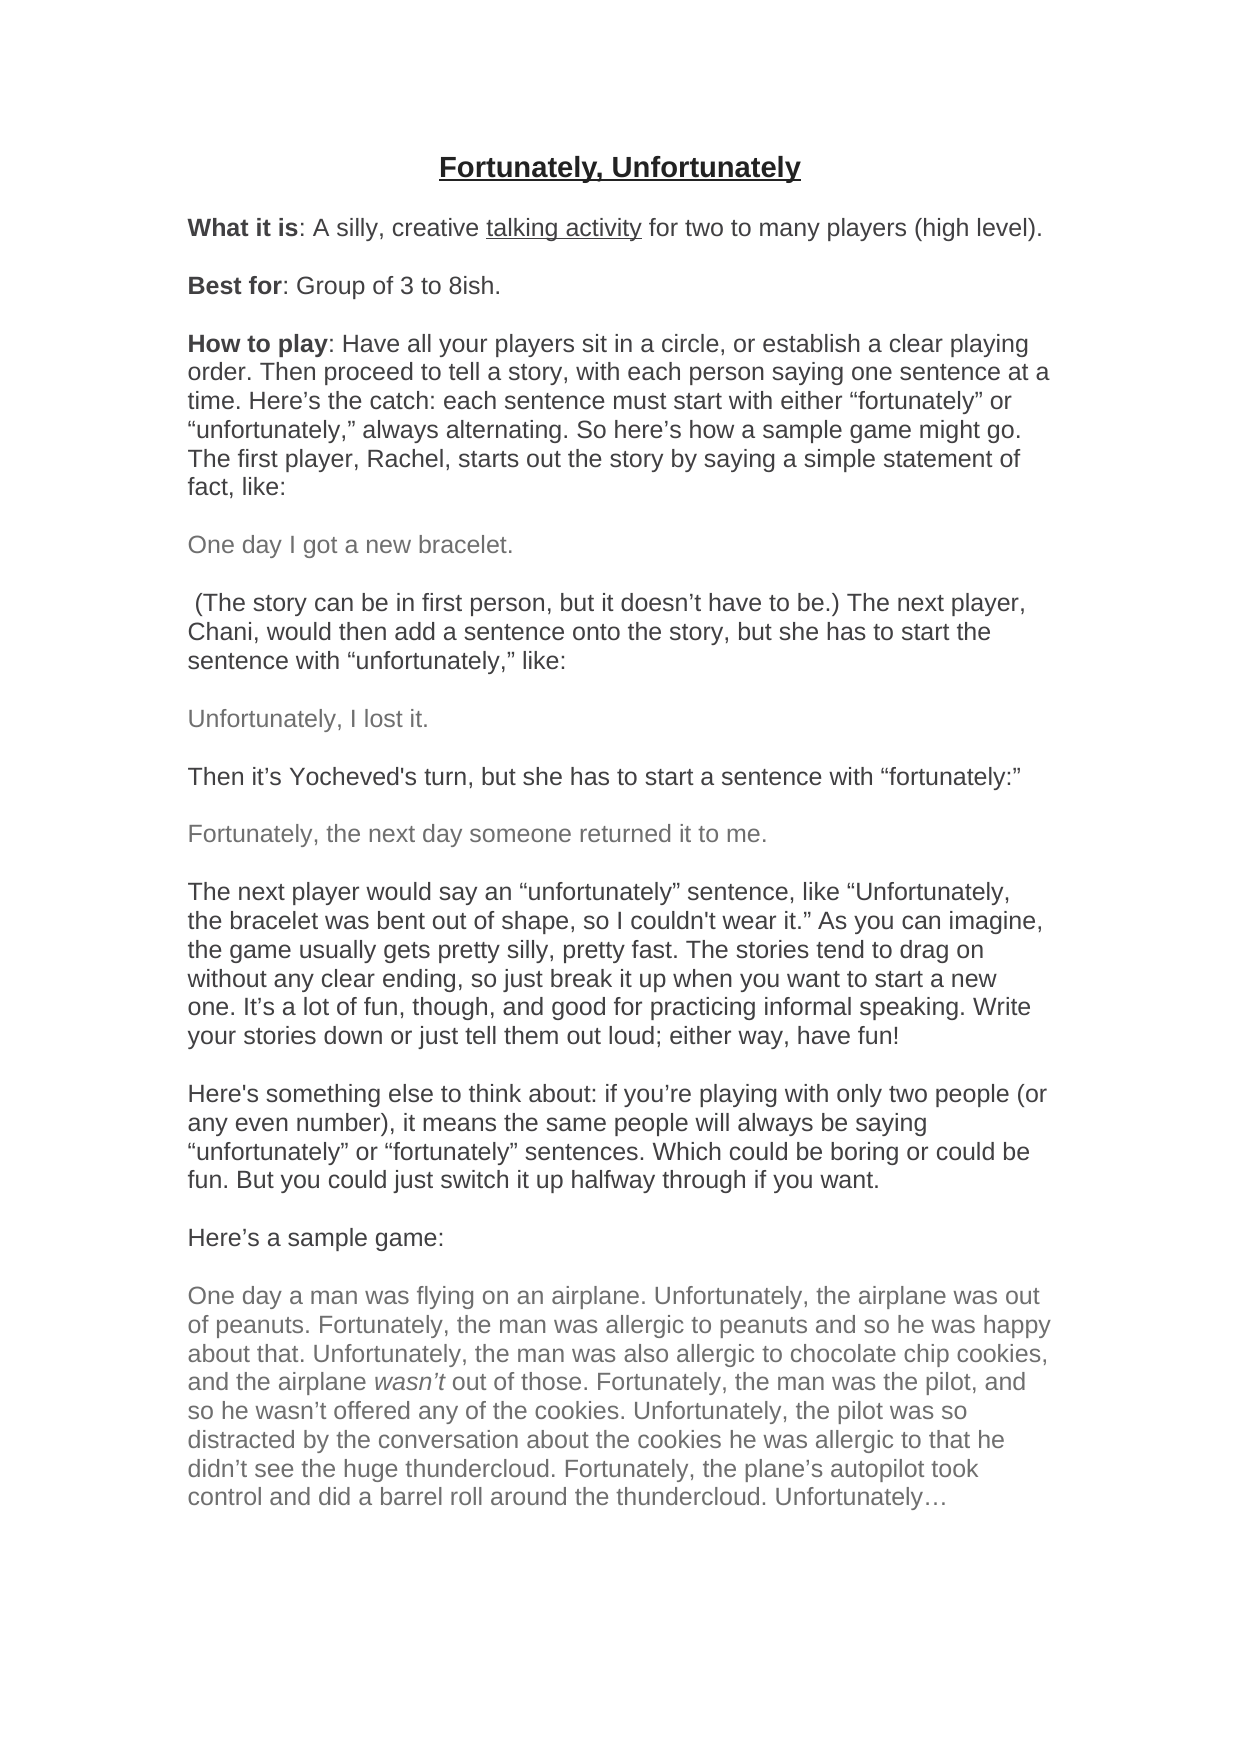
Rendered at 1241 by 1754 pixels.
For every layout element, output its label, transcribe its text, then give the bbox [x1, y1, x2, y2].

text Unfortunately, I lost it. [187, 703, 1053, 732]
text Fortunately, Unfortunately [187, 150, 1053, 183]
text One day I got a new bracelet. [187, 530, 1053, 559]
text Here’s a sample game: [187, 1223, 1053, 1252]
text What it is: A silly, creative talking activity for two to many players (high level). [187, 213, 1053, 241]
text Then it’s Yocheved's turn, but she has to start a sentence with “fortunately:” [187, 761, 1053, 790]
text Here's something else to think about: if you’re playing with only two people (or any even number), it means the same people will always be saying “unfortunately” or “fortunately” sentences. Which could be boring or could be fun. But you could just switch it up halfway through if you want. [187, 1079, 1053, 1194]
text How to play: Have all your players sit in a circle, or establish a clear playing order. Then proceed to tell a story, with each person saying one sentence at a time. Here’s the catch: each sentence must start with either “fortunately” or “unfortunately,” always alternating. So here’s how a sample game might go. The first player, Rachel, starts out the story by saying a simple statement of fact, like: [187, 328, 1053, 501]
text (The story can be in first person, but it doesn’t have to be.) The next player, Chani, would then add a sentence onto the story, but she has to start the sentence with “unfortunately,” like: [187, 588, 1053, 674]
text The next player would say an “unfortunately” sentence, like “Unfortunately, the bracelet was bent out of shape, so I couldn't wear it.” As you can imagine, the game usually gets pretty silly, pretty fast. The stories tend to drag on without any clear ending, so just break it up when you want to start a new one. It’s a lot of fun, though, and good for practicing informal speaking. Write your stories down or just tell them out loud; either way, have fun! [187, 877, 1053, 1050]
text Best for: Group of 3 to 8ish. [187, 271, 1053, 299]
text Fortunately, the next day someone returned it to me. [187, 819, 1053, 848]
text One day a man was flying on an airplane. Unfortunately, the airplane was out of peanuts. Fortunately, the man was allergic to peanuts and so he was happy about that. Unfortunately, the man was also allergic to chocolate chip cookies, and the airplane wasn’t out of those. Fortunately, the man was the pilot, and so he wasn’t offered any of the cookies. Unfortunately, the pilot was so distracted by the conversation about the cookies he was allergic to that he didn’t see the huge thundercloud. Fortunately, the plane’s autopilot took control and did a barrel roll around the thundercloud. Unfortunately… [187, 1281, 1053, 1511]
